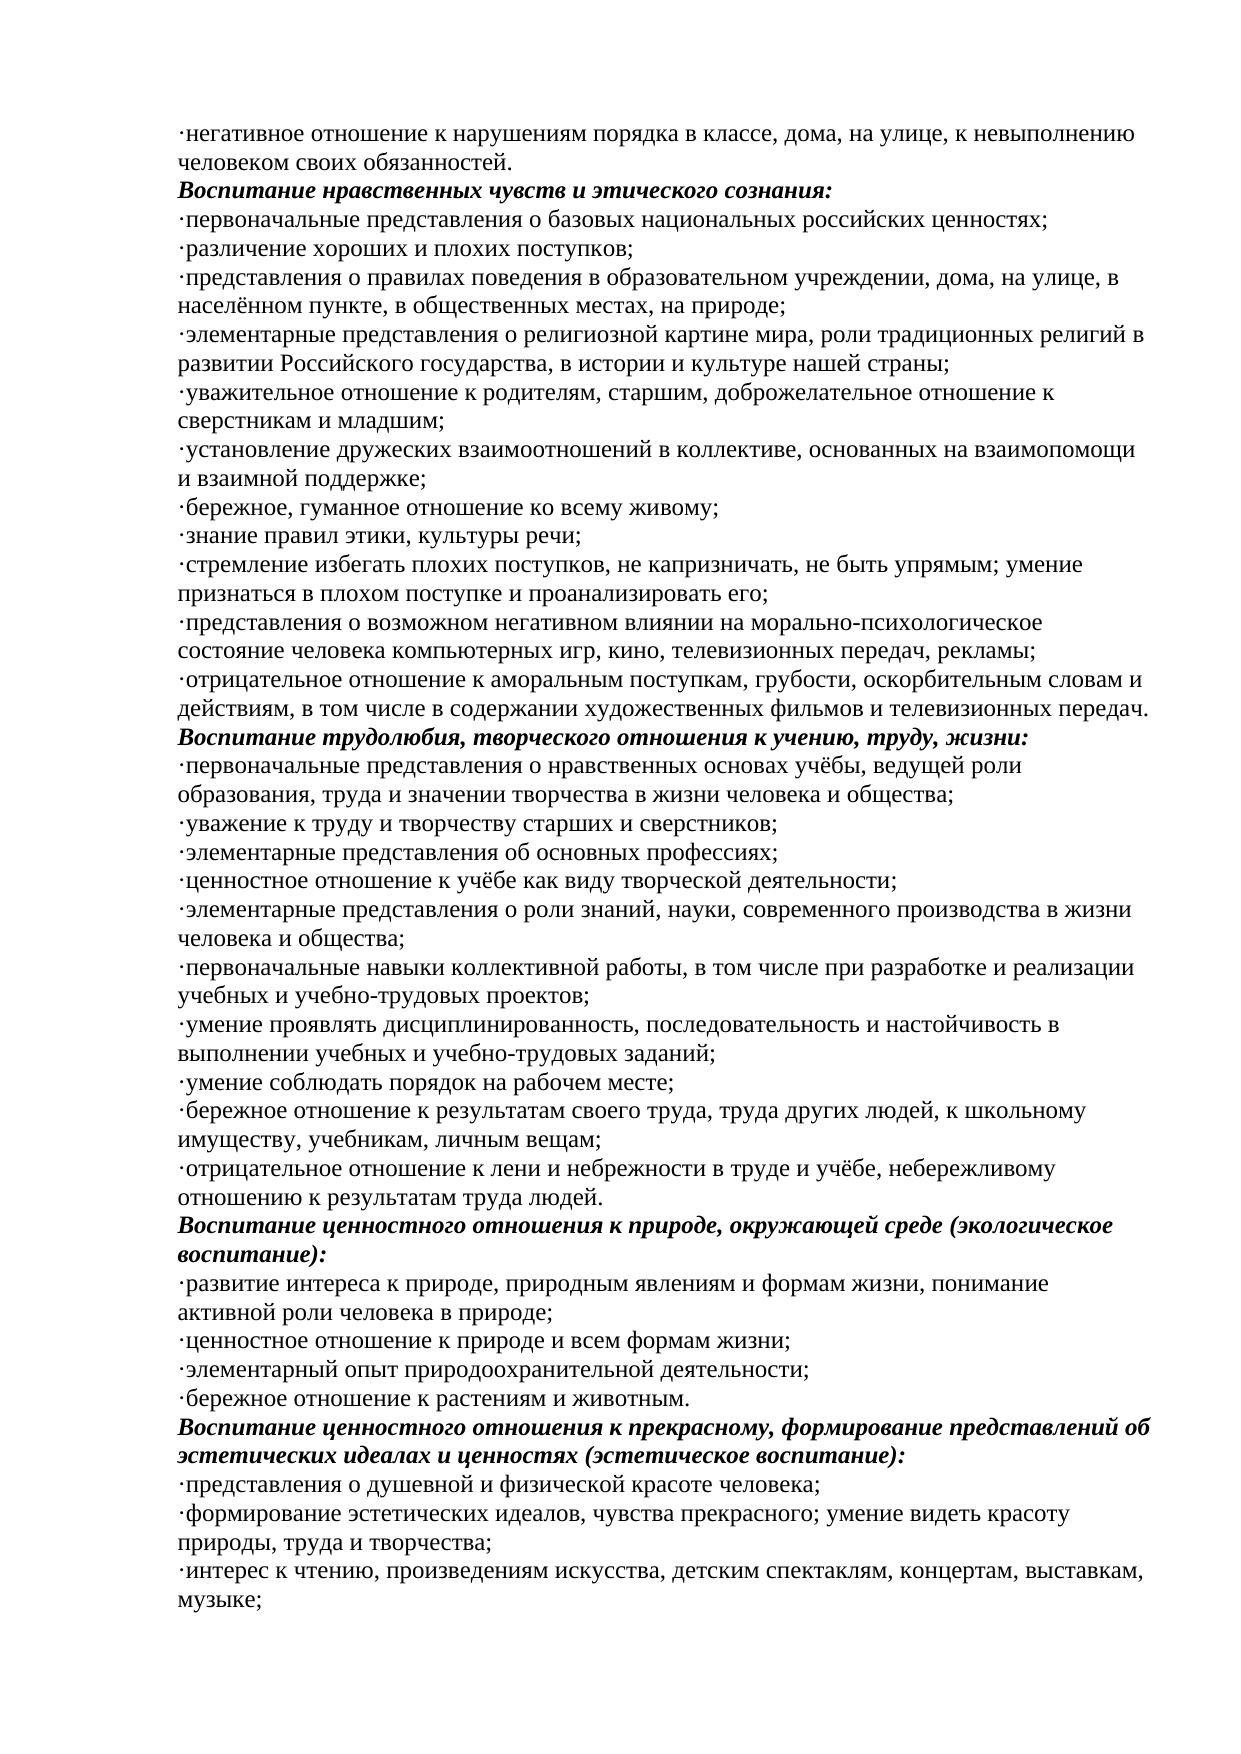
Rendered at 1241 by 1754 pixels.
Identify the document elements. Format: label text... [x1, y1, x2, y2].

text ·ценностное отношение к природе и всем формам жизни; [177, 1326, 1152, 1354]
text ·первоначальные представления о нравственных основах учёбы, ведущей роли образования, труда и значении творчества в жизни человека и общества; [177, 751, 1152, 808]
text ·первоначальные представления о базовых национальных российских ценностях; [177, 204, 1152, 233]
text ·представления о правилах поведения в образовательном учреждении, дома, на улице, в населённом пункте, в общественных местах, на природе; [177, 262, 1152, 319]
text ·первоначальные навыки коллективной работы, в том числе при разработке и реализации учебных и учебно-трудовых проектов; [177, 952, 1152, 1009]
text ·стремление избегать плохих поступков, не капризничать, не быть упрямым; умение признаться в плохом поступке и проанализировать его; [177, 549, 1152, 607]
text Воспитание ценностного отношения к природе, окружающей среде (экологическое воспитание): [177, 1211, 1152, 1268]
text ·бережное отношение к растениям и животным. [177, 1383, 1152, 1412]
text ·отрицательное отношение к аморальным поступкам, грубости, оскорбительным словам и действиям, в том числе в содержании художественных фильмов и телевизионных передач. [177, 664, 1152, 722]
text ·отрицательное отношение к лени и небрежности в труде и учёбе, небережливому отношению к результатам труда людей. [177, 1153, 1152, 1211]
text ·умение соблюдать порядок на рабочем месте; [177, 1067, 1152, 1096]
text Воспитание нравственных чувств и этического сознания: [177, 176, 1152, 204]
text ·негативное отношение к нарушениям порядка в классе, дома, на улице, к невыполнению человеком своих обязанностей. [177, 118, 1152, 176]
text ·элементарные представления о религиозной картине мира, роли традиционных религий в развитии Российского государства, в истории и культуре нашей страны; [177, 319, 1152, 377]
text ·элементарные представления о роли знаний, науки, современного производства в жизни человека и общества; [177, 894, 1152, 952]
text ·интерес к чтению, произведениям искусства, детским спектаклям, концертам, выставкам, музыке; [177, 1556, 1152, 1613]
text ·развитие интереса к природе, природным явлениям и формам жизни, понимание активной роли человека в природе; [177, 1268, 1152, 1326]
text ·знание правил этики, культуры речи; [177, 521, 1152, 549]
text ·элементарный опыт природоохранительной деятельности; [177, 1354, 1152, 1383]
text ·умение проявлять дисциплинированность, последовательность и настойчивость в выполнении учебных и учебно-трудовых заданий; [177, 1009, 1152, 1067]
text ·представления о душевной и физической красоте человека; [177, 1469, 1152, 1498]
text ·бережное отношение к результатам своего труда, труда других людей, к школьному имуществу, учебникам, личным вещам; [177, 1096, 1152, 1153]
text ·элементарные представления об основных профессиях; [177, 837, 1152, 866]
text ·ценностное отношение к учёбе как виду творческой деятельности; [177, 866, 1152, 894]
text ·представления о возможном негативном влиянии на морально-психологическое состояние человека компьютерных игр, кино, телевизионных передач, рекламы; [177, 607, 1152, 664]
text ·уважительное отношение к родителям, старшим, доброжелательное отношение к сверстникам и младшим; [177, 377, 1152, 434]
text ·формирование эстетических идеалов, чувства прекрасного; умение видеть красоту природы, труда и творчества; [177, 1498, 1152, 1556]
text ·различение хороших и плохих поступков; [177, 233, 1152, 262]
text Воспитание ценностного отношения к прекрасному, формирование представлений об эстетических идеалах и ценностях (эстетическое воспитание): [177, 1412, 1152, 1469]
text ·установление дружеских взаимоотношений в коллективе, основанных на взаимопомощи и взаимной поддержке; [177, 434, 1152, 492]
text Воспитание трудолюбия, творческого отношения к учению, труду, жизни: [177, 722, 1152, 751]
text ·бережное, гуманное отношение ко всему живому; [177, 492, 1152, 521]
text ·уважение к труду и творчеству старших и сверстников; [177, 808, 1152, 837]
